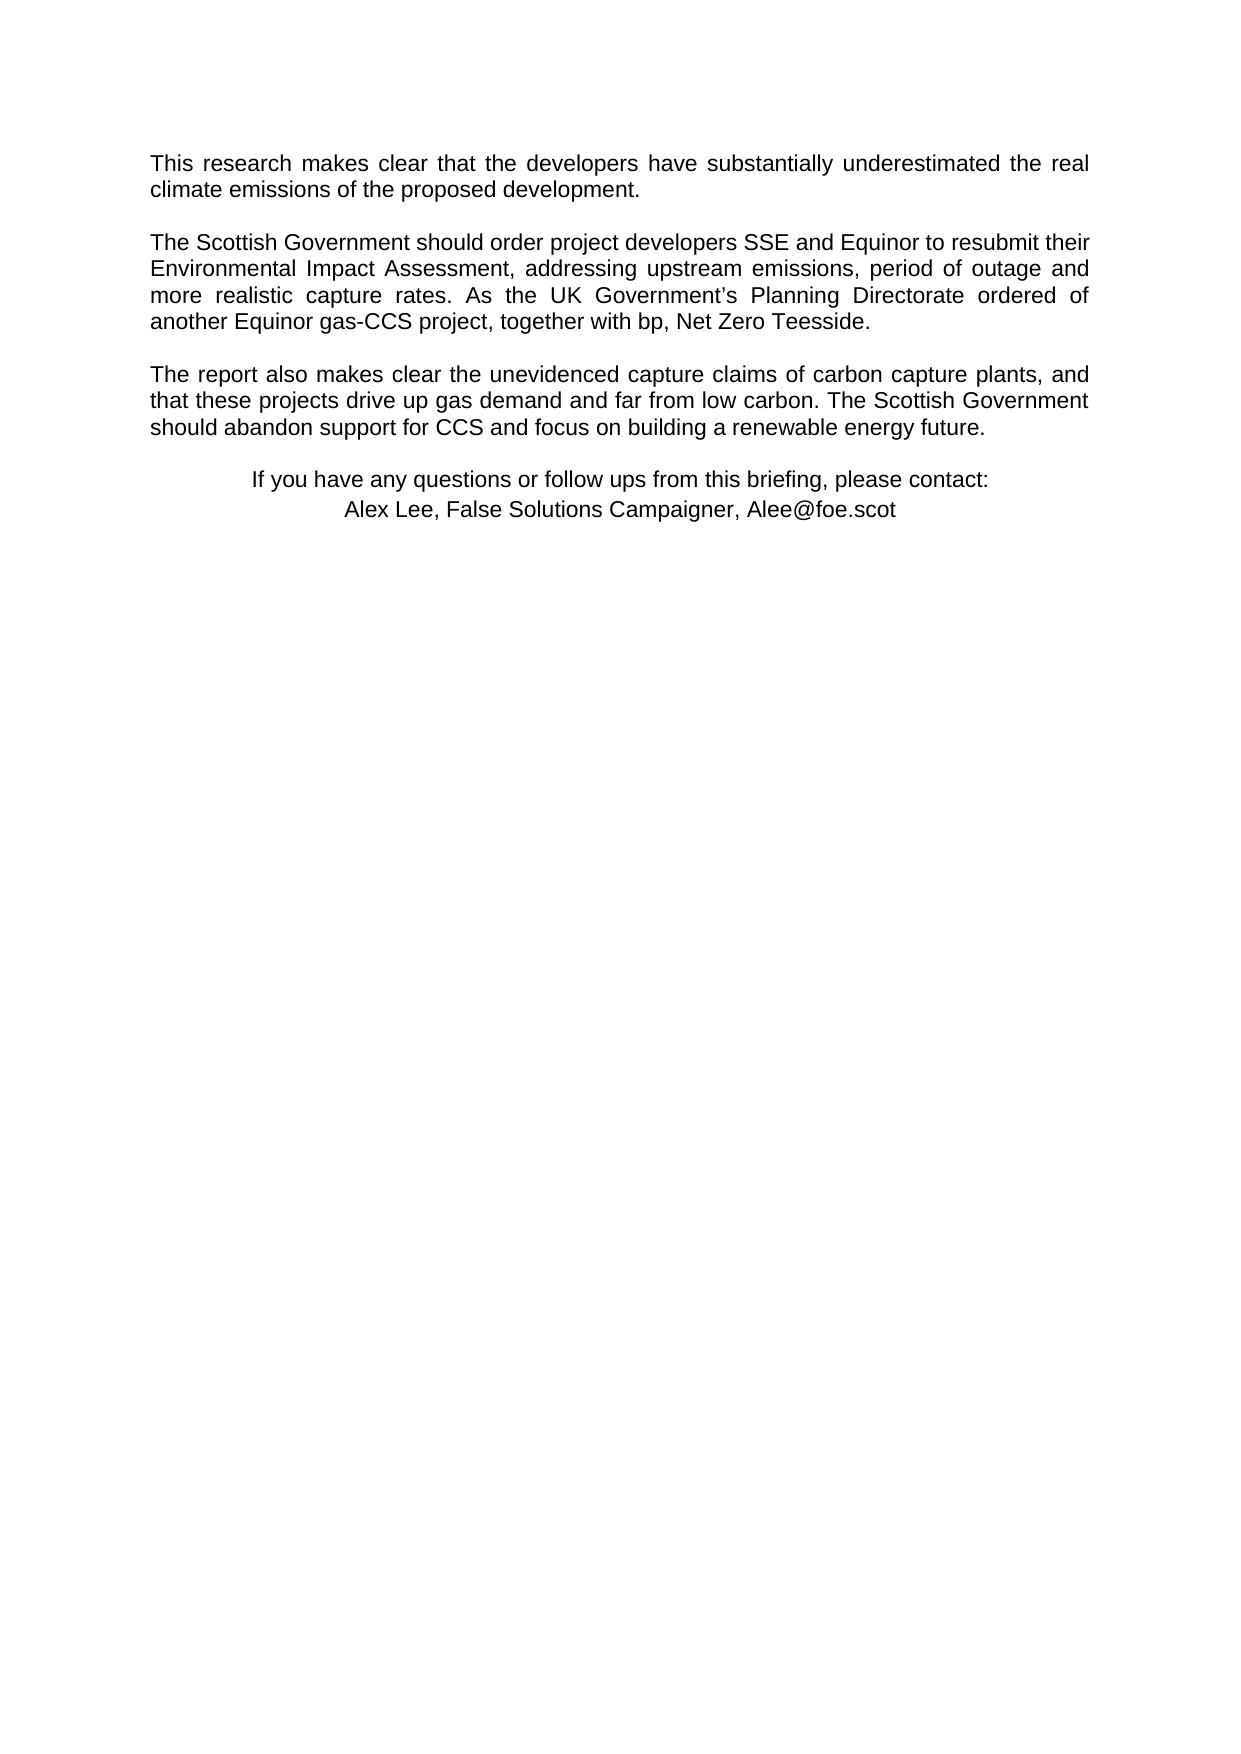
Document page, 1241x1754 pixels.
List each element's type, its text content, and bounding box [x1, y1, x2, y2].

text This research makes clear that the developers have substantially underestimated the real climate emissions of the proposed development. [150, 150, 1090, 203]
text The report also makes clear the unevidenced capture claims of carbon capture plants, and that these projects drive up gas demand and far from low carbon. The Scottish Government should abandon support for CCS and focus on building a renewable energy future. [150, 361, 1090, 440]
text The Scottish Government should order project developers SSE and Equinor to resubmit their Environmental Impact Assessment, addressing upstream emissions, period of outage and more realistic capture rates. As the UK Government’s Planning Directorate ordered of another Equinor gas-CCS project, together with bp, Net Zero Teesside. [150, 229, 1090, 334]
text If you have any questions or follow ups from this briefing, please contact: Alex Lee, False Solutions Campaigner, Alee@foe.scot [150, 466, 1090, 523]
